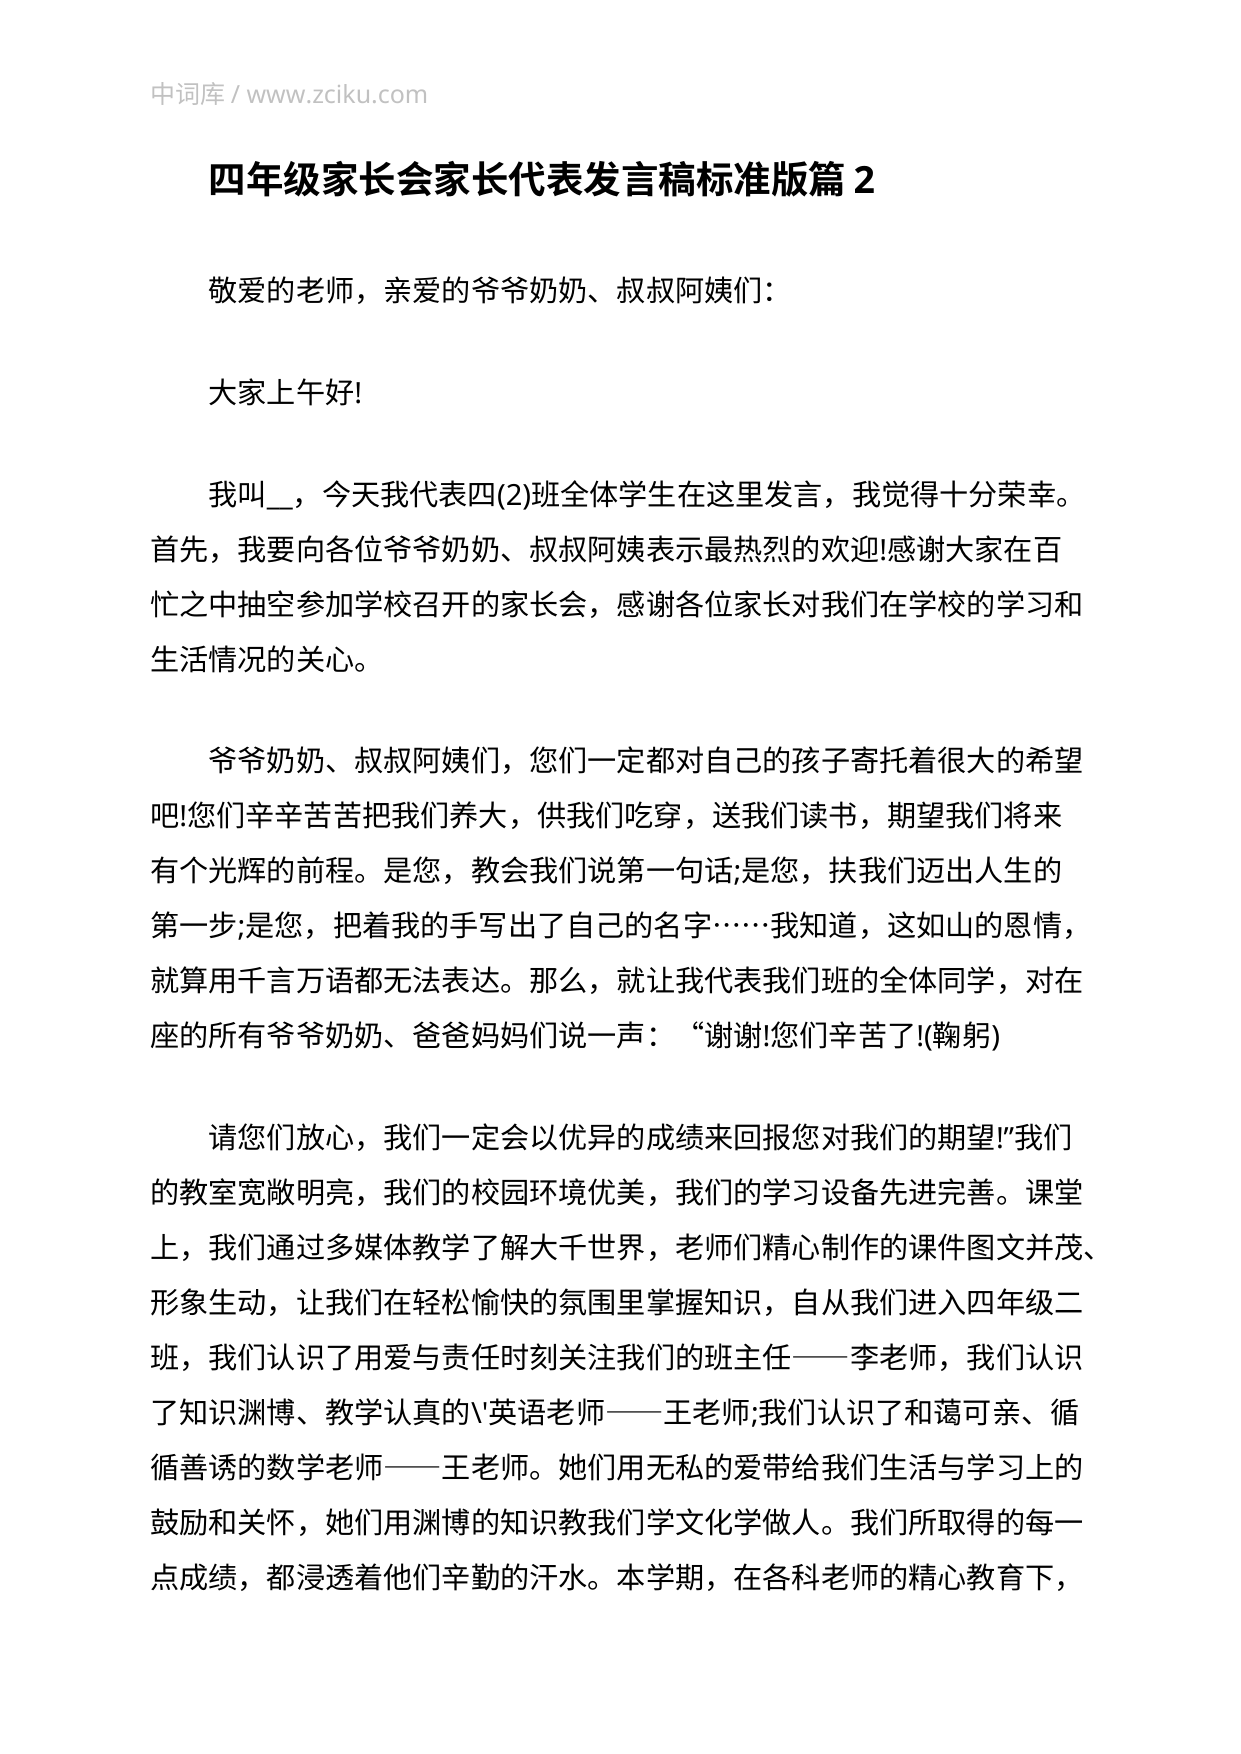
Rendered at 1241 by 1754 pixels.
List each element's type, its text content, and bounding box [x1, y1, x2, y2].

text 四年级家长会家长代表发言稿标准版篇2 [150, 150, 1090, 204]
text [150, 1115, 1090, 1596]
text 大家上午好! [150, 369, 1090, 412]
text 我叫__，今天我代表四(2)班全体学生在这里发言，我觉得十分荣幸。首先，我要向各位爷爷奶奶、叔叔阿姨表示最热烈的欢迎!感谢大家在百忙之中抽空参加学校召开的家长会，感谢各位家长对我们在学校的学习和生活情况的关心。 [150, 471, 1090, 678]
text 爷爷奶奶、叔叔阿姨们，您们一定都对自己的孩子寄托着很大的希望吧!您们辛辛苦苦把我们养大，供我们吃穿，送我们读书，期望我们将来有个光辉的前程。是您，教会我们说第一句话;是您，扶我们迈出人生的第一步;是您，把着我的手写出了自己的名字……我知道，这如山的恩情，就算用千言万语都无法表达。那么，就让我代表我们班的全体同学，对在座的所有爷爷奶奶、爸爸妈妈们说一声：“谢谢!您们辛苦了!(鞠躬) [150, 738, 1090, 1055]
text 敬爱的老师，亲爱的爷爷奶奶、叔叔阿姨们： [150, 268, 1090, 310]
